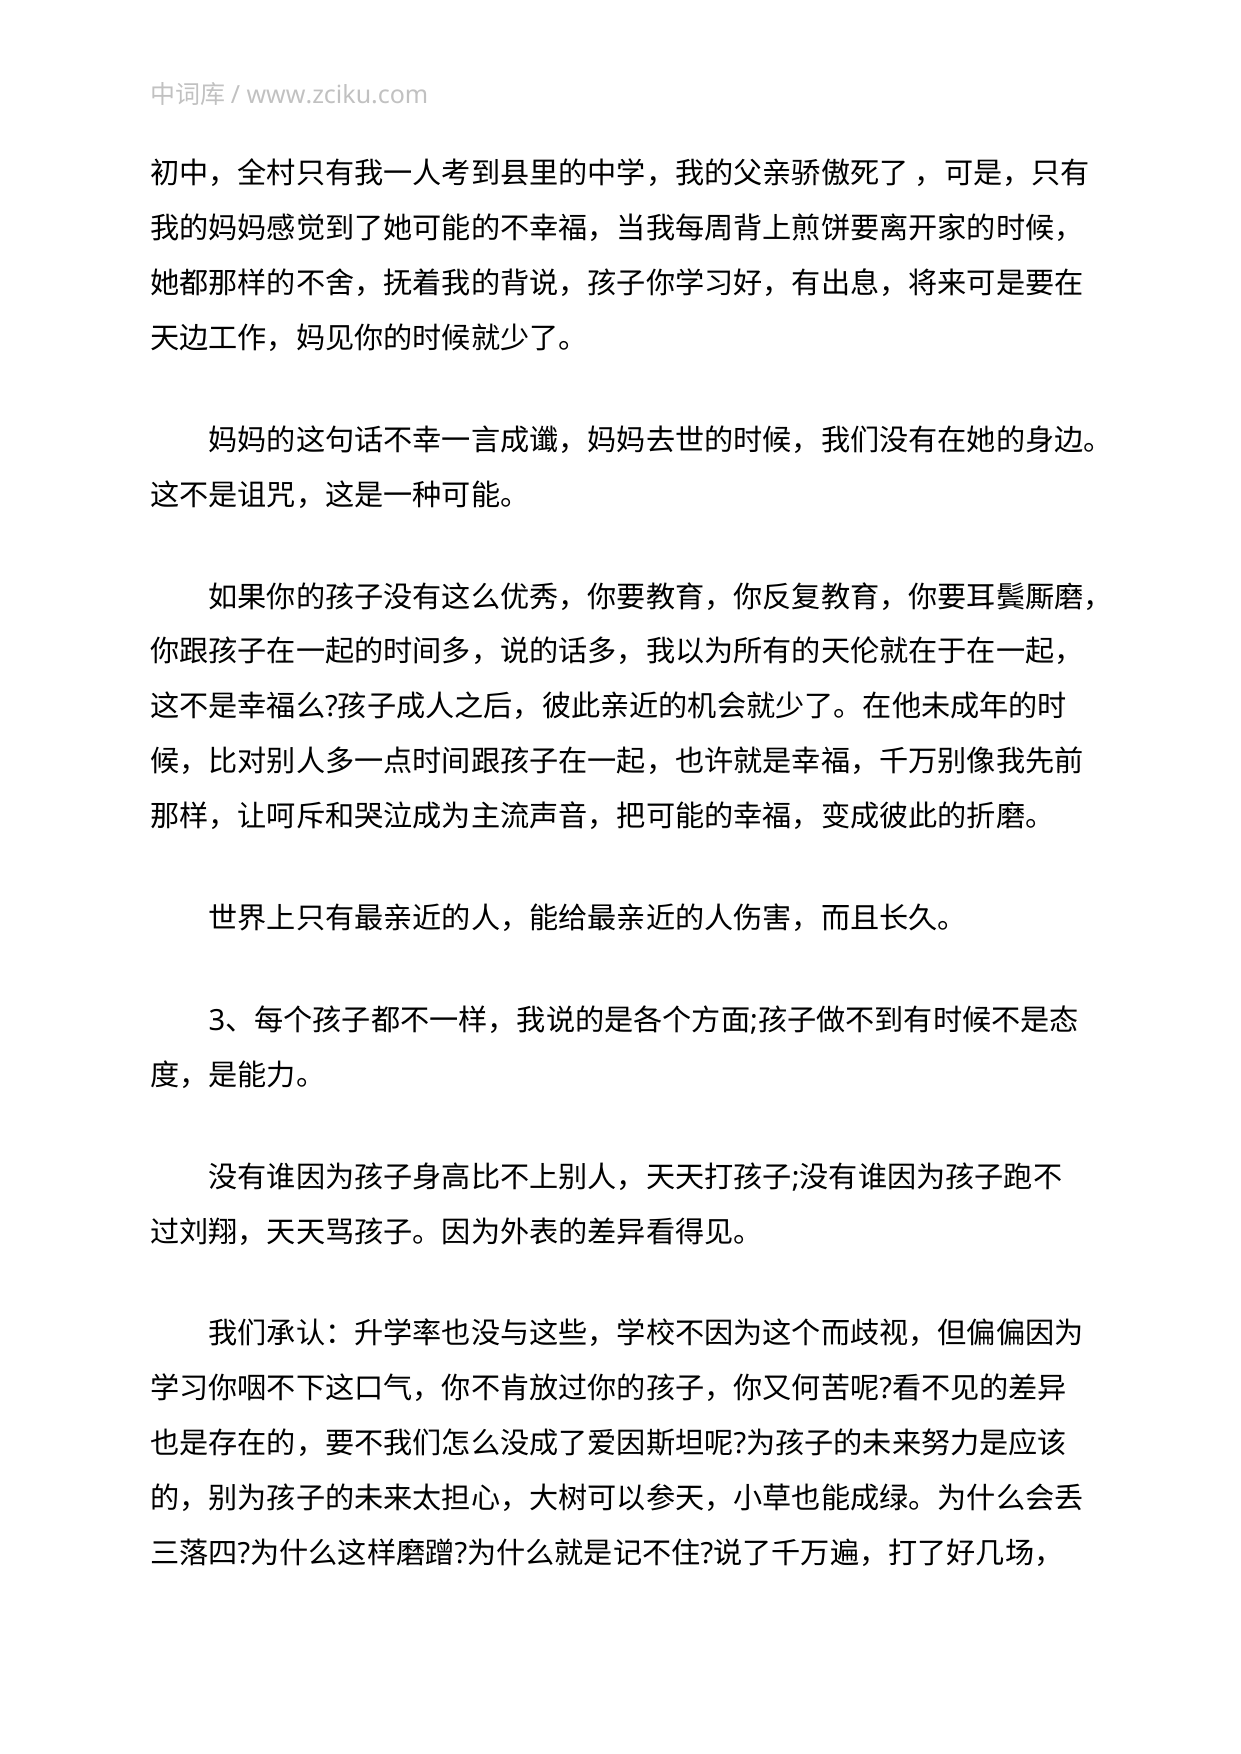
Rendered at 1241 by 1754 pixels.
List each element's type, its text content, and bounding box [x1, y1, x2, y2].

text 妈妈的这句话不幸一言成谶，妈妈去世的时候，我们没有在她的身边。这不是诅咒，这是一种可能。 [150, 416, 1090, 514]
text 世界上只有最亲近的人，能给最亲近的人伤害，而且长久。 [150, 894, 1090, 937]
text 3、每个孩子都不一样，我说的是各个方面;孩子做不到有时候不是态度，是能力。 [150, 996, 1090, 1094]
text 如果你的孩子没有这么优秀，你要教育，你反复教育，你要耳鬓厮磨，你跟孩子在一起的时间多，说的话多，我以为所有的天伦就在于在一起，这不是幸福么?孩子成人之后，彼此亲近的机会就少了。在他未成年的时候，比对别人多一点时间跟孩子在一起，也许就是幸福，千万别像我先前那样，让呵斥和哭泣成为主流声音，把可能的幸福，变成彼此的折磨。 [150, 573, 1090, 835]
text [150, 1310, 1090, 1572]
text 没有谁因为孩子身高比不上别人，天天打孩子;没有谁因为孩子跑不过刘翔，天天骂孩子。因为外表的差异看得见。 [150, 1153, 1090, 1250]
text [150, 150, 1090, 357]
